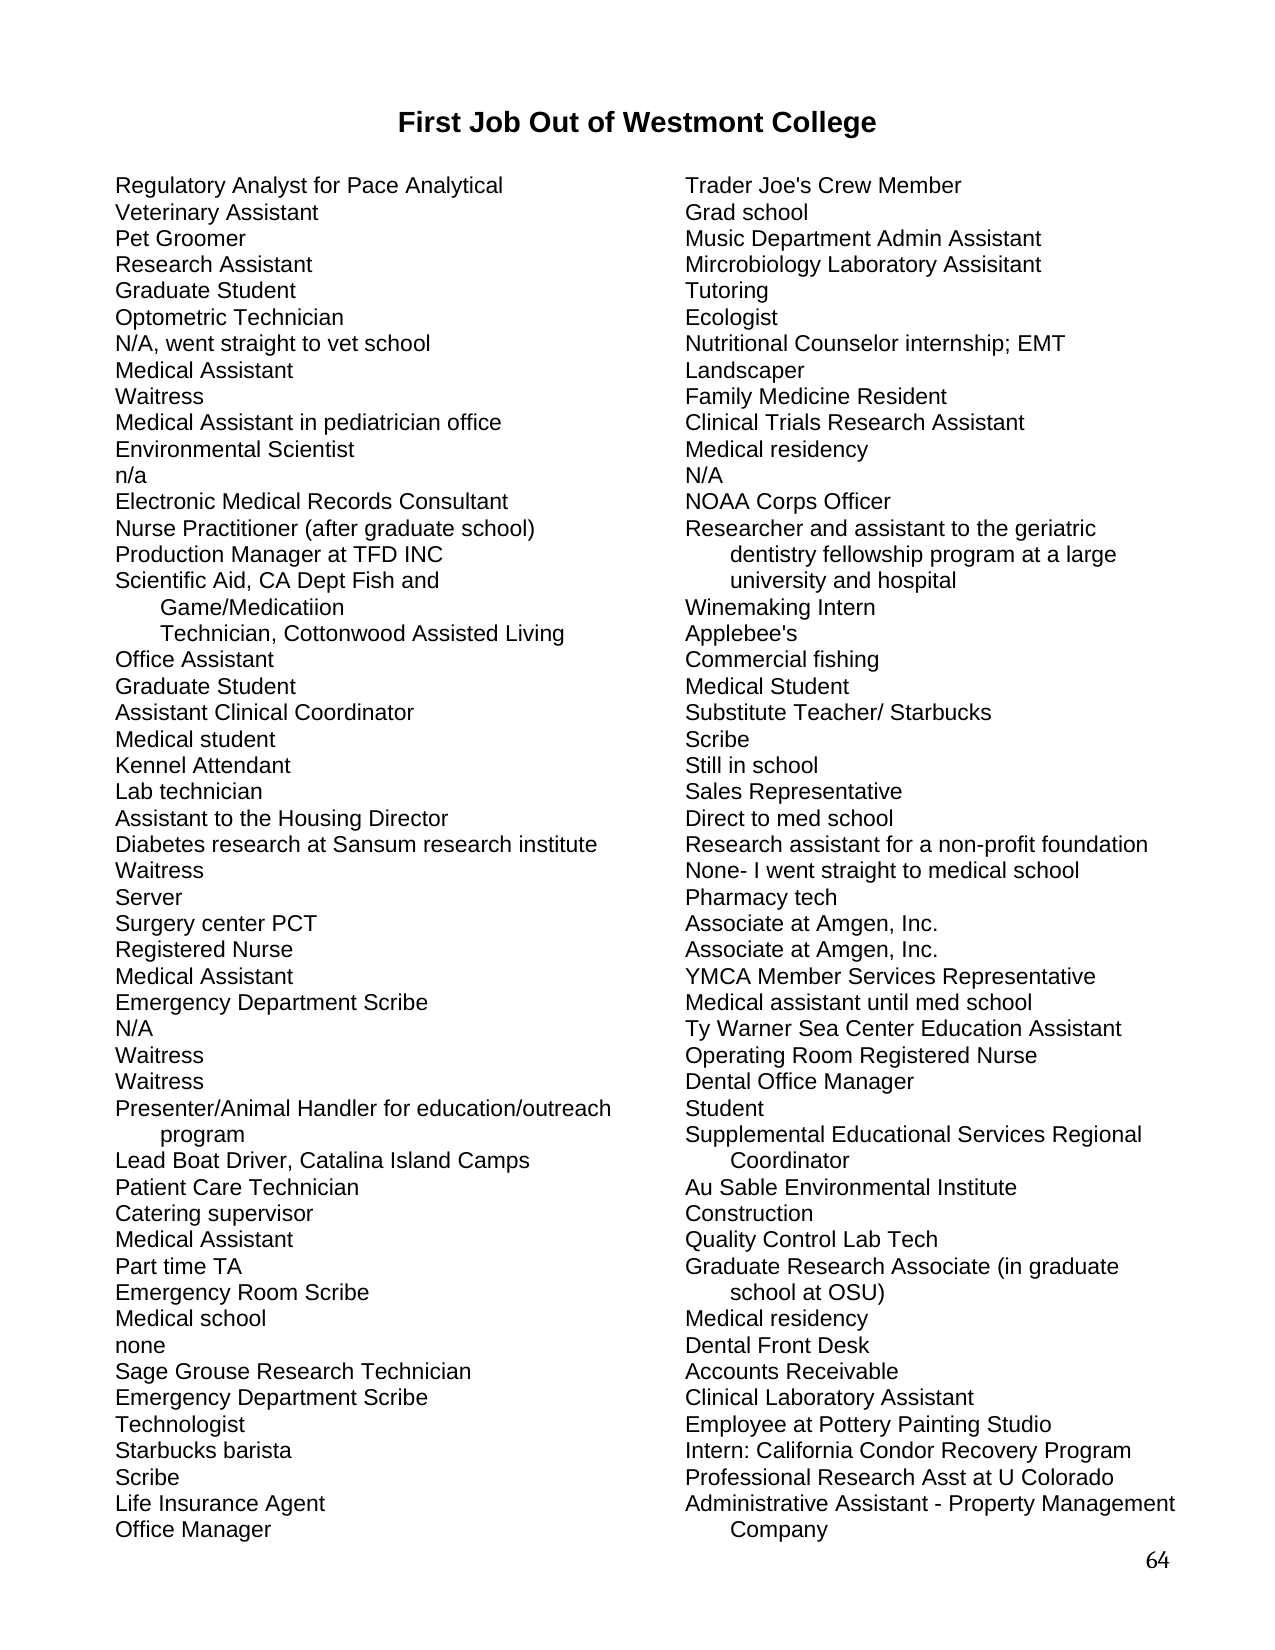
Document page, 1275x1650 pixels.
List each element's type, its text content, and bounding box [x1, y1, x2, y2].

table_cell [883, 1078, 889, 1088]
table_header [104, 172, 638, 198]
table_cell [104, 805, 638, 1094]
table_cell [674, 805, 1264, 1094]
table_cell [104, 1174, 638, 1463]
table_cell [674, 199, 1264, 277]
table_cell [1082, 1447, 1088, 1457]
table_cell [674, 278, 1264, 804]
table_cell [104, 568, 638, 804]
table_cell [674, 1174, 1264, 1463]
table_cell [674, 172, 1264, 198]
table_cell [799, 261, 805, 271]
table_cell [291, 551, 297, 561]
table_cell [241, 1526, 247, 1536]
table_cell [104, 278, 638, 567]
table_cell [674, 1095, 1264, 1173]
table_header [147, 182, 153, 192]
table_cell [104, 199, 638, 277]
text First Job Out of Westmont College [105, 105, 1170, 138]
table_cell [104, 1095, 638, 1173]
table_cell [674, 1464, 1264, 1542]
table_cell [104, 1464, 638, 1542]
